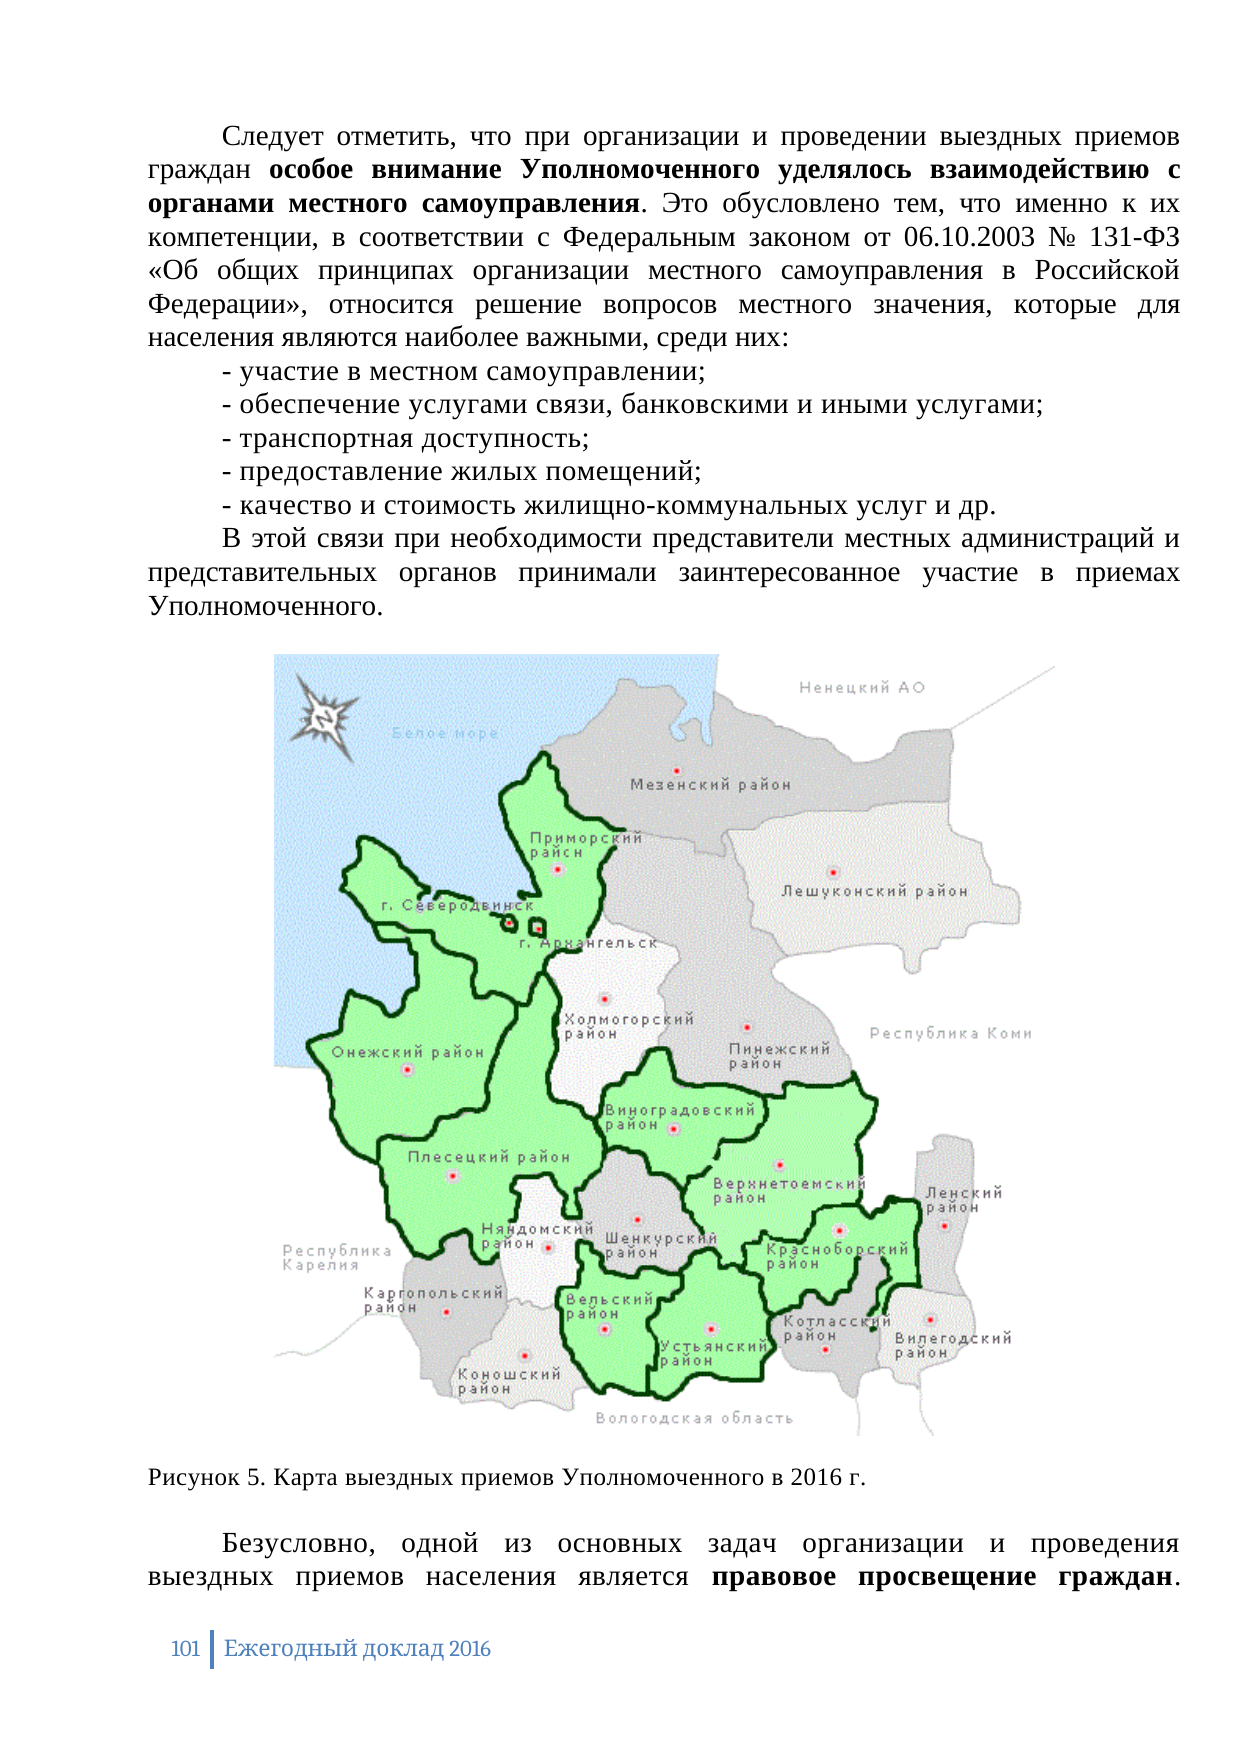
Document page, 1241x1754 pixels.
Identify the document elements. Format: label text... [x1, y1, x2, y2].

text - качество и стоимость жилищно-коммунальных услуг и др. [148, 487, 1181, 521]
text - транспортная доступность; [148, 420, 1181, 453]
text - участие в местном самоуправлении; [148, 353, 1181, 386]
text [148, 1525, 1181, 1592]
picture [273, 654, 1055, 1436]
text Рисунок 5. Карта выездных приемов Уполномоченного в 2016 г. [148, 1462, 1181, 1491]
text - обеспечение услугами связи, банковскими и иными услугами; [148, 386, 1181, 420]
text Следует отметить, что при организации и проведении выездных приемов граждан особое внимание Уполномоченного уделялось взаимодействию с органами местного самоуправления. Это обусловлено тем, что именно к их компетенции, в соответствии с Федеральным законом от 06.10.2003 № 131-ФЗ «Об общих принципах организации местного самоуправления в Российской Федерации», относится решение вопросов местного значения, которые для населения являются наиболее важными, среди них: [148, 118, 1181, 353]
text В этой связи при необходимости представители местных администраций и представительных органов принимали заинтересованное участие в приемах Уполномоченного. [148, 521, 1181, 621]
text - предоставление жилых помещений; [148, 453, 1181, 487]
